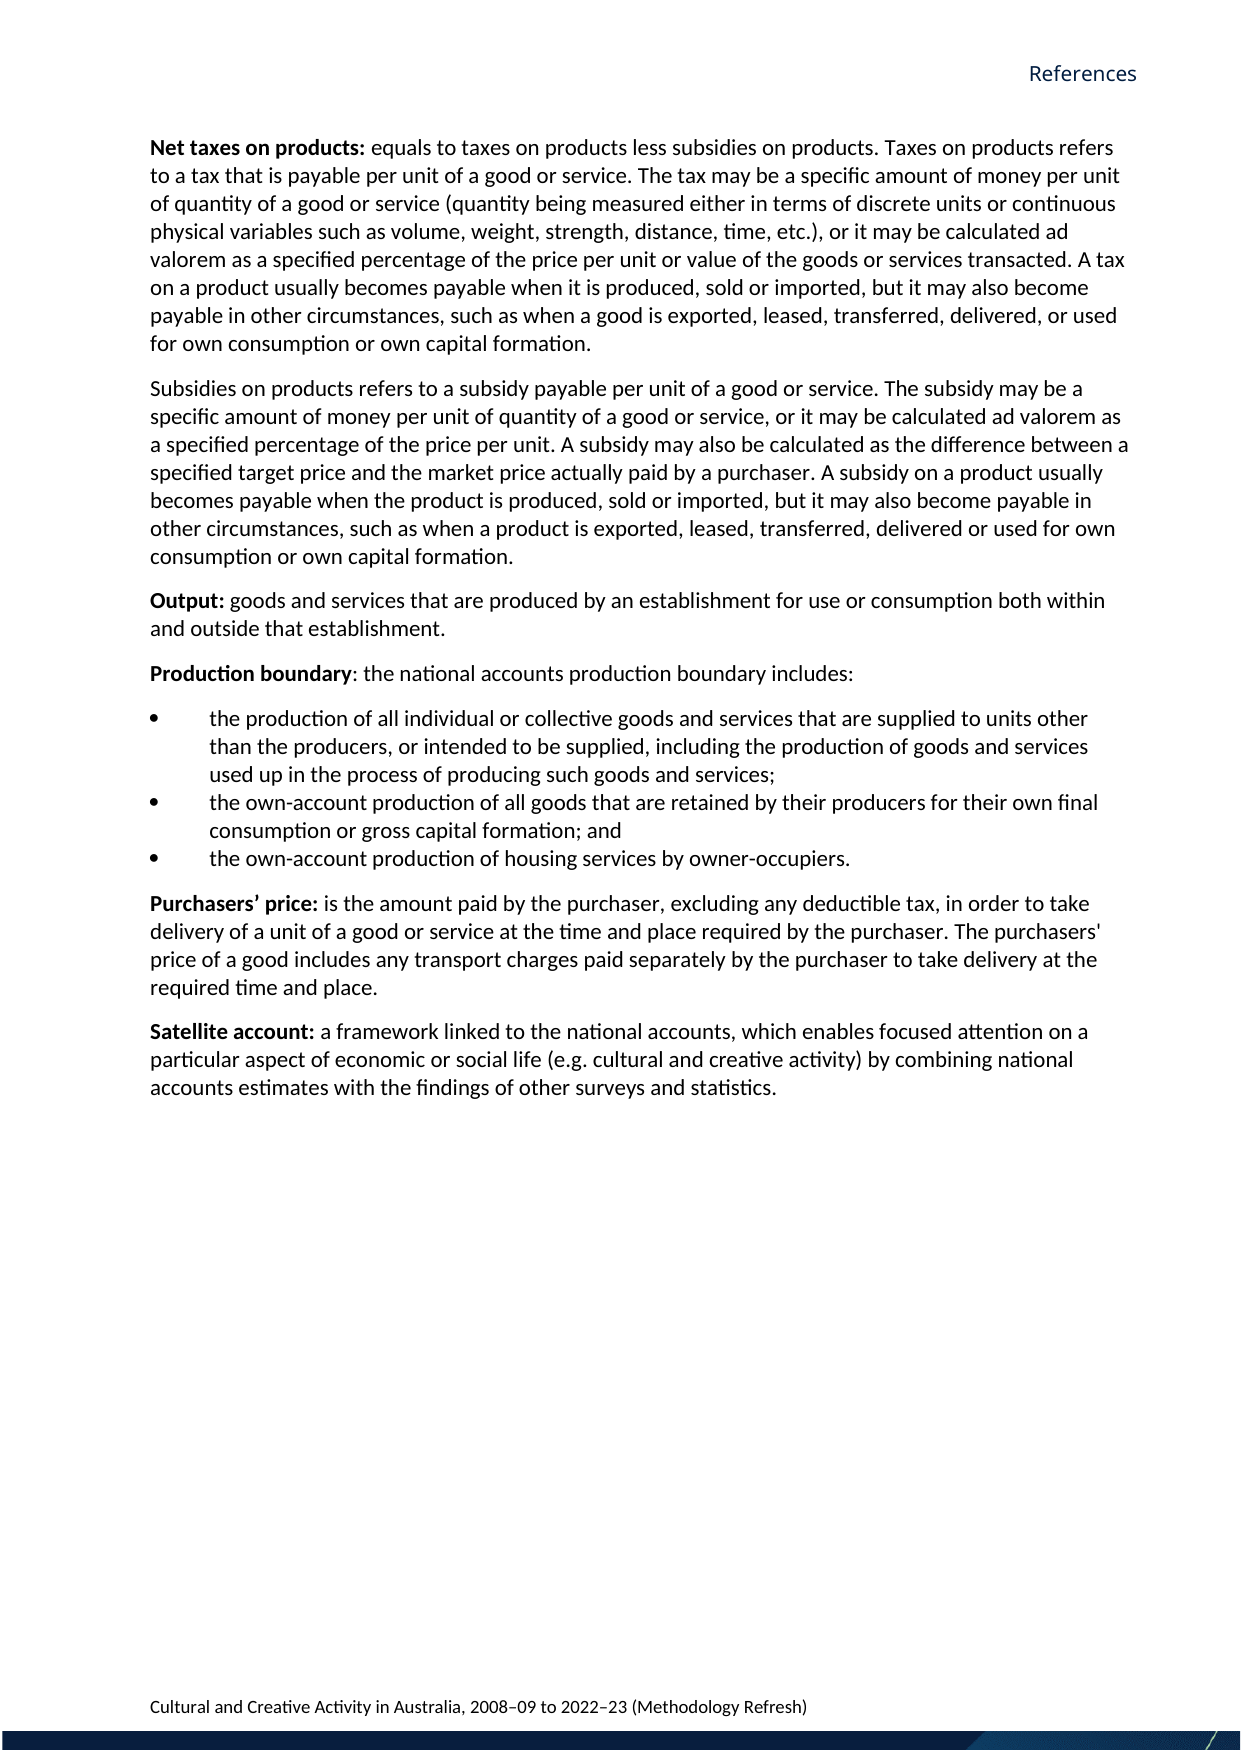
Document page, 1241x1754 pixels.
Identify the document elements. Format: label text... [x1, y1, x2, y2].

picture [2, 1731, 1241, 1750]
text Output: goods and services that are produced by an establishment for use or consumption both within and outside that establishment. [150, 587, 1137, 643]
list the own-account production of all goods that are retained by their producers for their own final consumption or gross capital formation; and [150, 788, 1137, 844]
text Subsidies on products refers to a subsidy payable per unit of a good or service. The subsidy may be a specific amount of money per unit of quantity of a good or service, or it may be calculated ad valorem as a specified percentage of the price per unit. A subsidy may also be calculated as the difference between a specified target price and the market price actually paid by a purchaser. A subsidy on a product usually becomes payable when the product is produced, sold or imported, but it may also become payable in other circumstances, such as when a product is exported, leased, transferred, delivered or used for own consumption or own capital formation. [150, 374, 1137, 570]
text Production boundary: the national accounts production boundary includes: [150, 659, 1137, 687]
text Satellite account: a framework linked to the national accounts, which enables focused attention on a particular aspect of economic or social life (e.g. cultural and creative activity) by combining national accounts estimates with the findings of other surveys and statistics. [150, 1017, 1137, 1102]
text Net taxes on products: equals to taxes on products less subsidies on products. Taxes on products refers to a tax that is payable per unit of a good or service. The tax may be a specific amount of money per unit of quantity of a good or service (quantity being measured either in terms of discrete units or continuous physical variables such as volume, weight, strength, distance, time, etc.), or it may be calculated ad valorem as a specified percentage of the price per unit or value of the goods or services transacted. A tax on a product usually becomes payable when it is produced, sold or imported, but it may also become payable in other circumstances, such as when a good is exported, leased, transferred, delivered, or used for own consumption or own capital formation. [150, 133, 1137, 357]
list the own-account production of housing services by owner-occupiers. [150, 844, 1137, 872]
text Purchasers’ price: is the amount paid by the purchaser, excluding any deductible tax, in order to take delivery of a unit of a good or service at the time and place required by the purchaser. The purchasers' price of a good includes any transport charges paid separately by the purchaser to take delivery at the required time and place. [150, 889, 1137, 1001]
list the production of all individual or collective goods and services that are supplied to units other than the producers, or intended to be supplied, including the production of goods and services used up in the process of producing such goods and services; [150, 704, 1137, 788]
